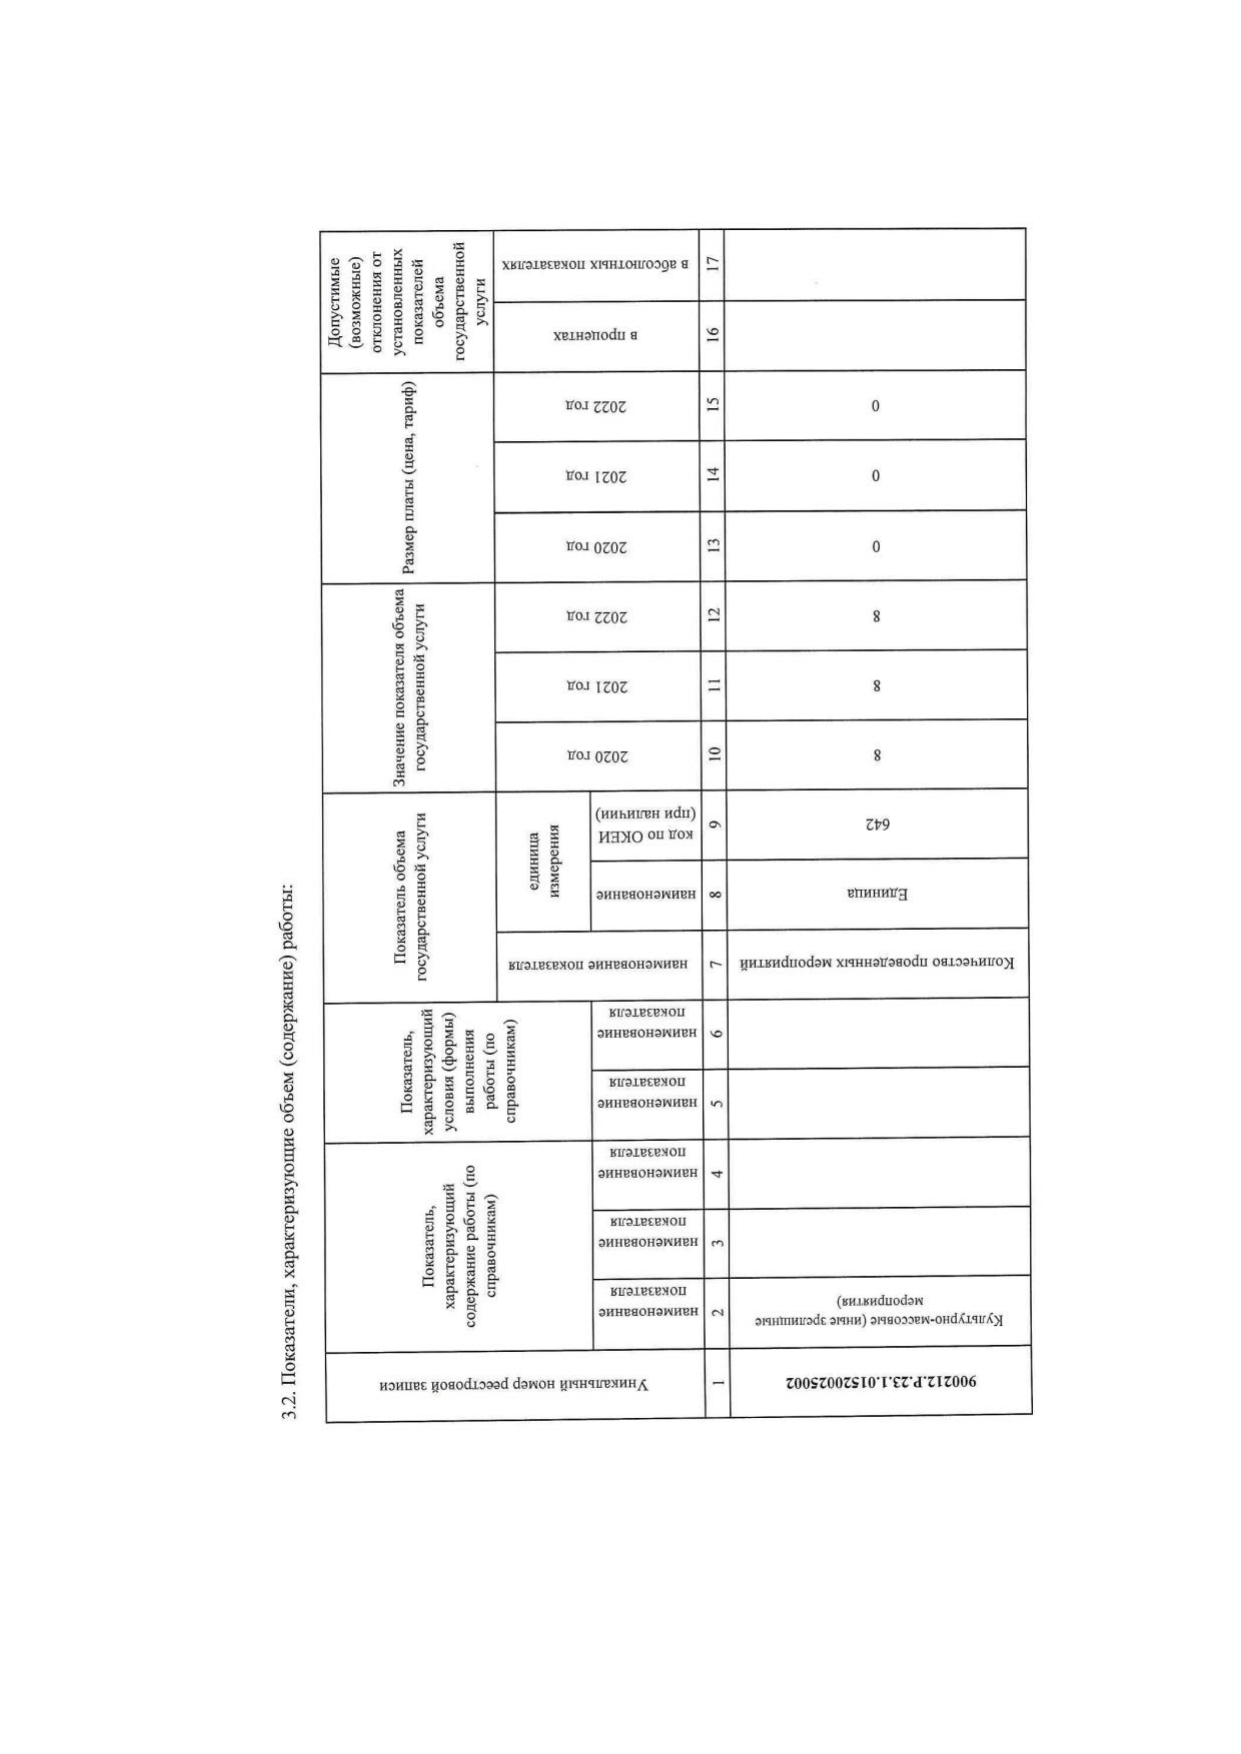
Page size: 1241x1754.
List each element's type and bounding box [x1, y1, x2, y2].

picture [177, 118, 1152, 1497]
